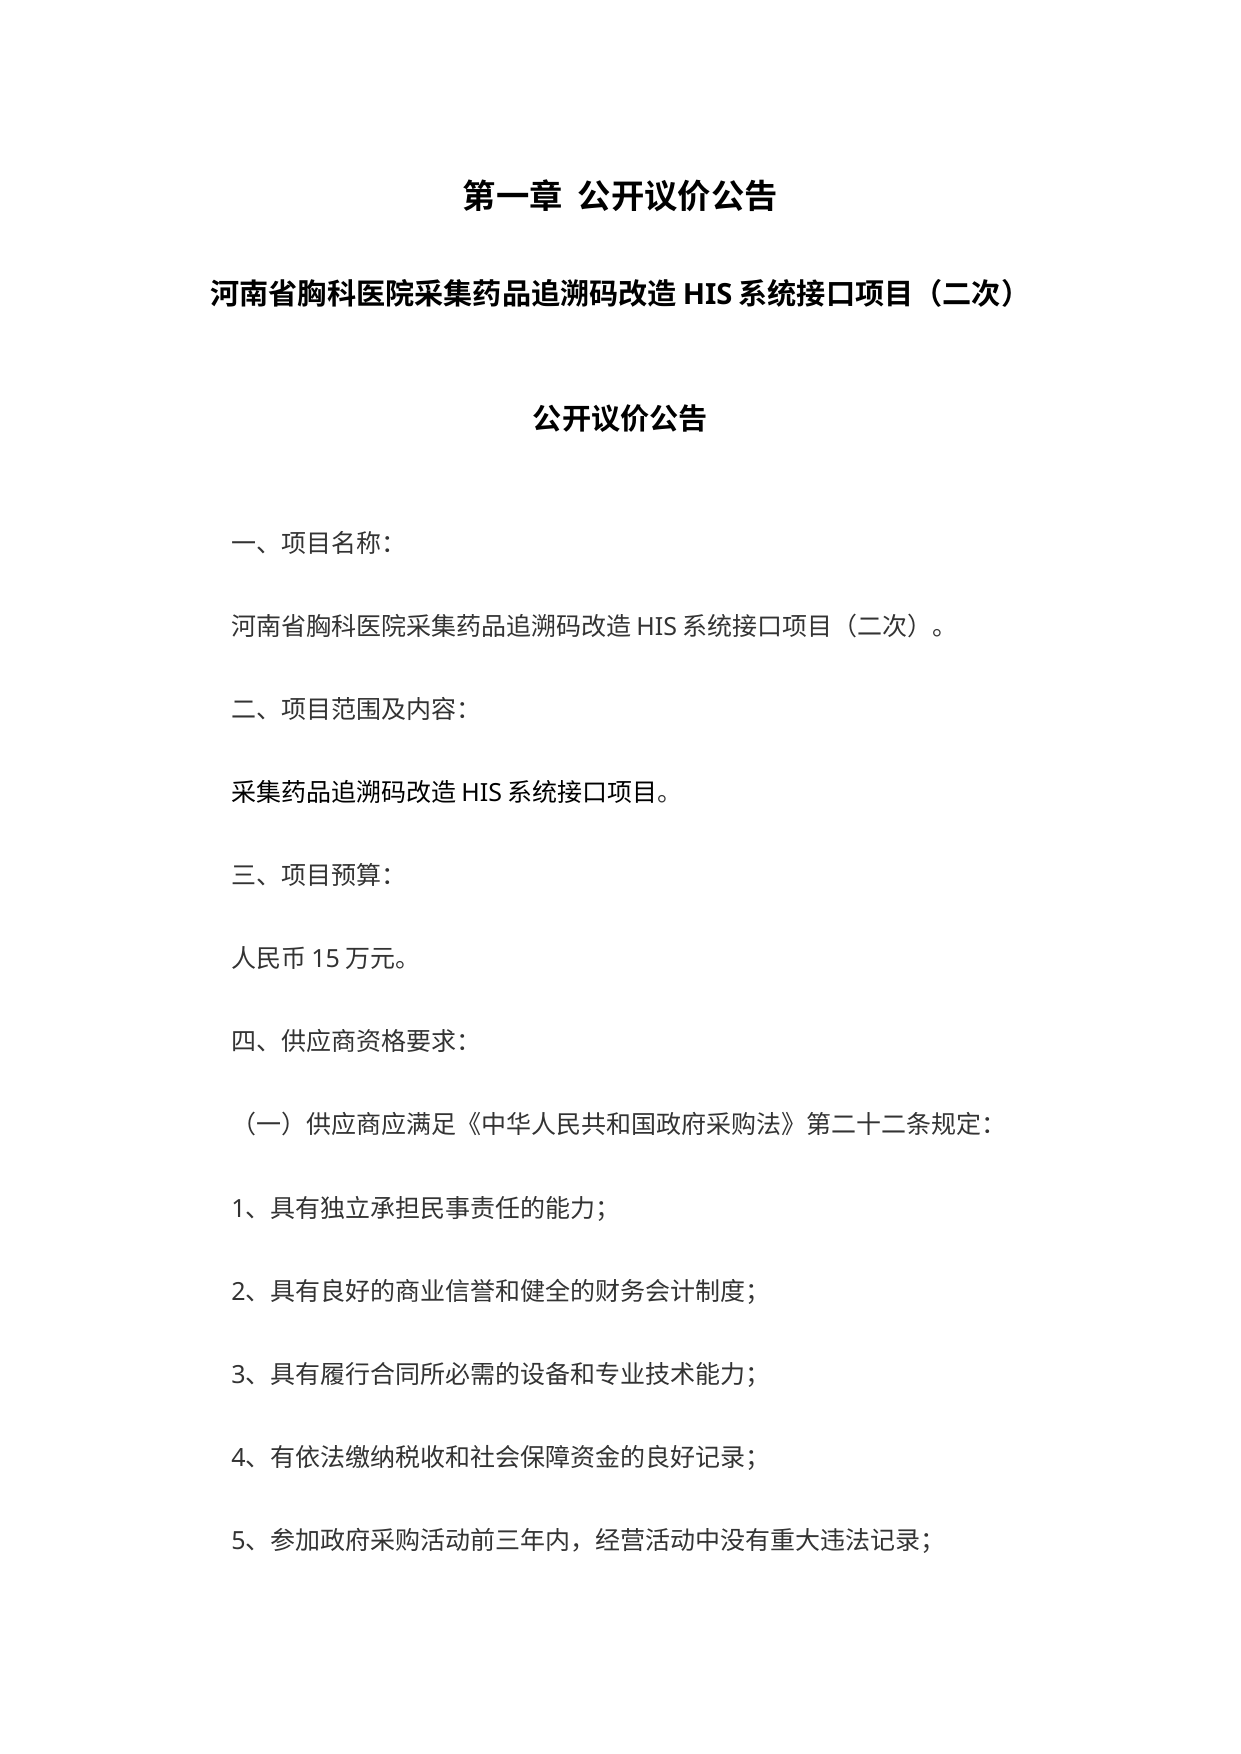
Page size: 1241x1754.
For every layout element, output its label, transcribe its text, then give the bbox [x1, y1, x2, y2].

text 河南省胸科医院采集药品追溯码改造HIS系统接口项目（二次）。 [187, 592, 1053, 657]
text 5、参加政府采购活动前三年内，经营活动中没有重大违法记录； [187, 1506, 1053, 1571]
text 2、具有良好的商业信誉和健全的财务会计制度； [187, 1257, 1053, 1322]
text 三、项目预算： [187, 841, 1053, 906]
text 采集药品追溯码改造HIS系统接口项目。 [187, 758, 1053, 823]
text 人民币15万元。 [187, 924, 1053, 989]
text 四、供应商资格要求： [187, 1007, 1053, 1072]
subtitle 公开议价公告 [187, 384, 1053, 449]
text （一）供应商应满足《中华人民共和国政府采购法》第二十二条规定： [187, 1091, 1053, 1156]
text 第一章 公开议价公告 [187, 162, 1053, 227]
text 3、具有履行合同所必需的设备和专业技术能力； [187, 1340, 1053, 1405]
text 1、具有独立承担民事责任的能力； [187, 1174, 1053, 1239]
text 二、项目范围及内容： [187, 675, 1053, 740]
text 一、项目名称： [187, 509, 1053, 574]
text 4、有依法缴纳税收和社会保障资金的良好记录； [187, 1423, 1053, 1488]
subtitle 河南省胸科医院采集药品追溯码改造HIS系统接口项目（二次） [187, 259, 1053, 324]
